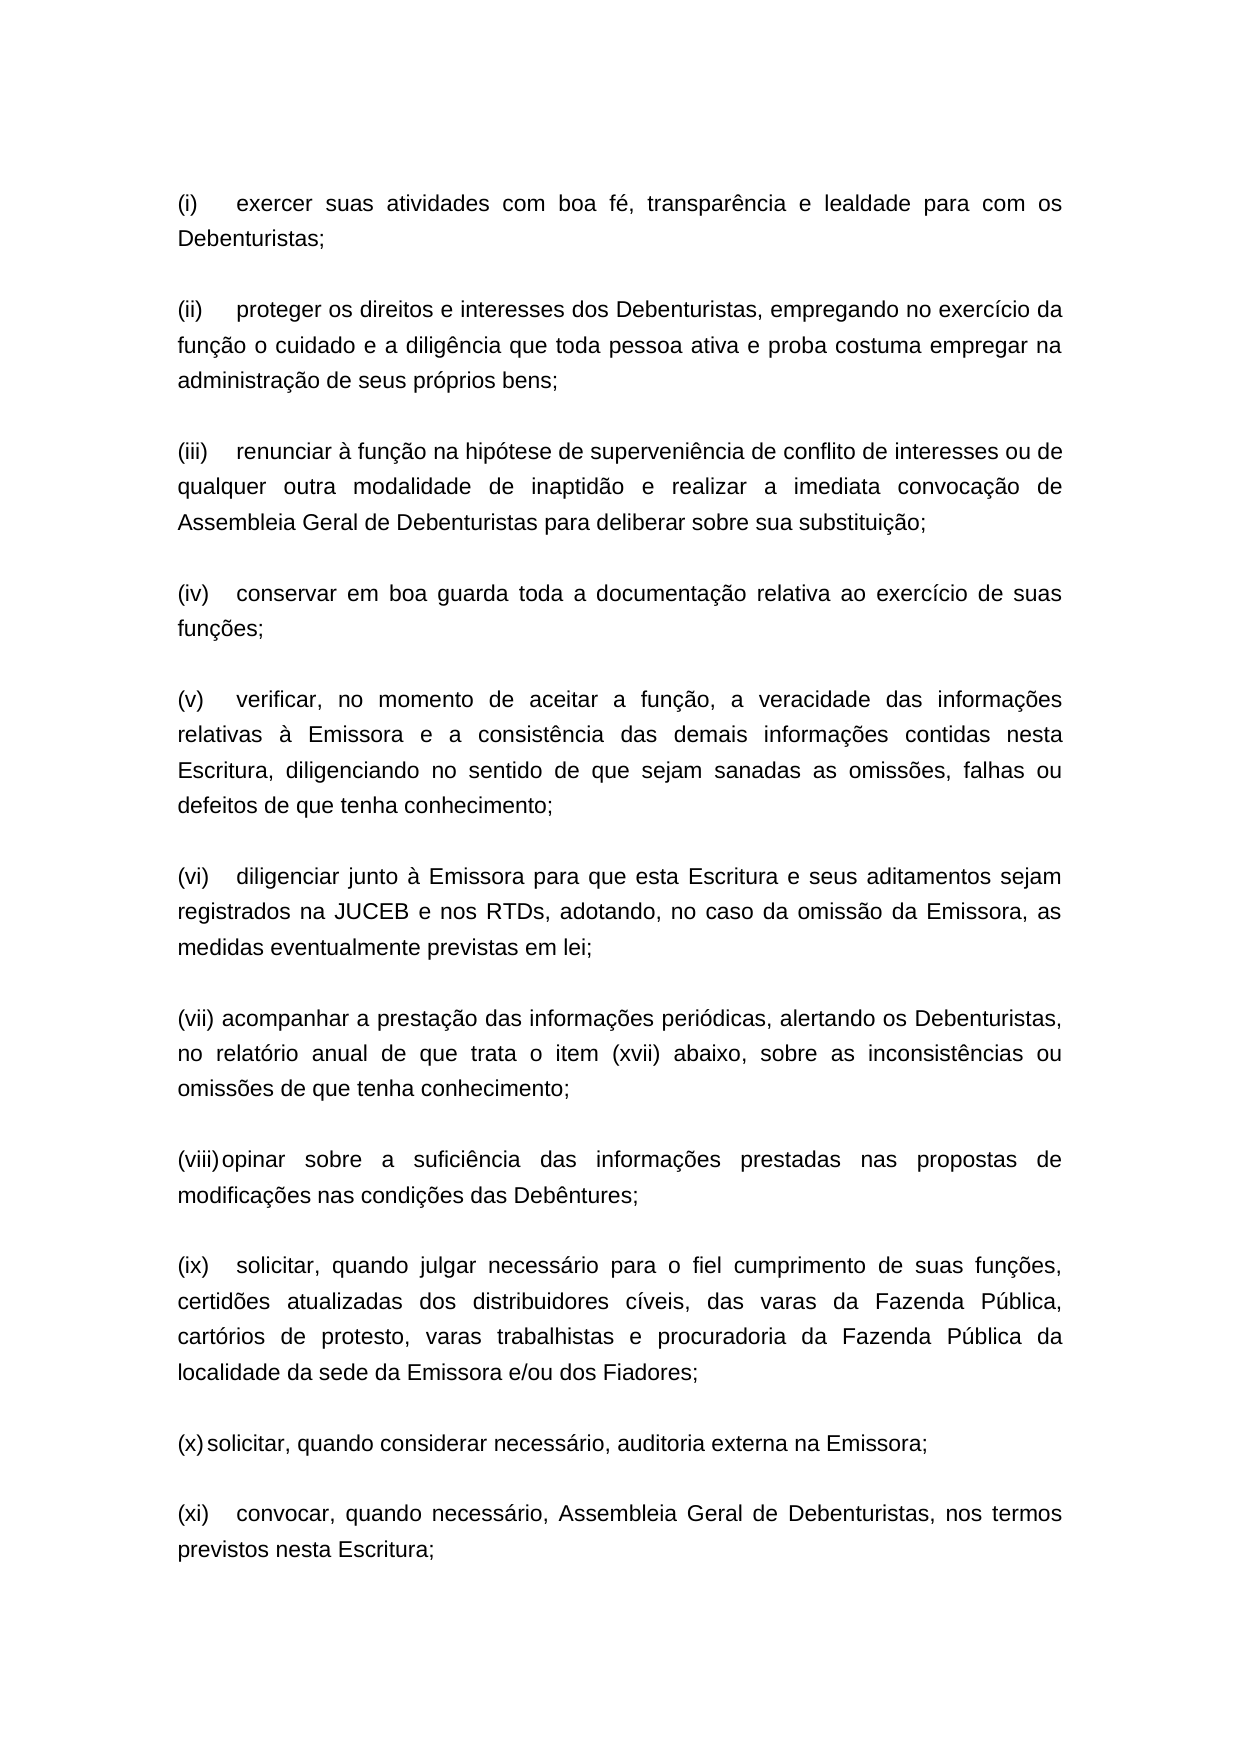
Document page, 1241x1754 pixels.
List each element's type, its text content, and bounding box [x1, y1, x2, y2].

list renunciar à função na hipótese de superveniência de conflito de interesses ou de qualquer outra modalidade de inaptidão e realizar a imediata convocação de Assembleia Geral de Debenturistas para deliberar sobre sua substituição; [177, 431, 1063, 537]
list exercer suas atividades com boa fé, transparência e lealdade para com os Debenturistas; [177, 183, 1063, 254]
list diligenciar junto à Emissora para que esta Escritura e seus aditamentos sejam registrados na JUCEB e nos RTDs, adotando, no caso da omissão da Emissora, as medidas eventualmente previstas em lei; [177, 856, 1063, 962]
list proteger os direitos e interesses dos Debenturistas, empregando no exercício da função o cuidado e a diligência que toda pessoa ativa e proba costuma empregar na administração de seus próprios bens; [177, 289, 1063, 396]
list solicitar, quando julgar necessário para o fiel cumprimento de suas funções, certidões atualizadas dos distribuidores cíveis, das varas da Fazenda Pública, cartórios de protesto, varas trabalhistas e procuradoria da Fazenda Pública da localidade da sede da Emissora e/ou dos Fiadores; [177, 1246, 1063, 1387]
list convocar, quando necessário, Assembleia Geral de Debenturistas, nos termos previstos nesta Escritura; [177, 1493, 1063, 1564]
list acompanhar a prestação das informações periódicas, alertando os Debenturistas, no relatório anual de que trata o item (xvii) abaixo, sobre as inconsistências ou omissões de que tenha conhecimento; [177, 998, 1063, 1104]
list solicitar, quando considerar necessário, auditoria externa na Emissora; [177, 1423, 1063, 1458]
list opinar sobre a suficiência das informações prestadas nas propostas de modificações nas condições das Debêntures; [177, 1139, 1063, 1210]
list verificar, no momento de aceitar a função, a veracidade das informações relativas à Emissora e a consistência das demais informações contidas nesta Escritura, diligenciando no sentido de que sejam sanadas as omissões, falhas ou defeitos de que tenha conhecimento; [177, 679, 1063, 821]
list conservar em boa guarda toda a documentação relativa ao exercício de suas funções; [177, 573, 1063, 643]
